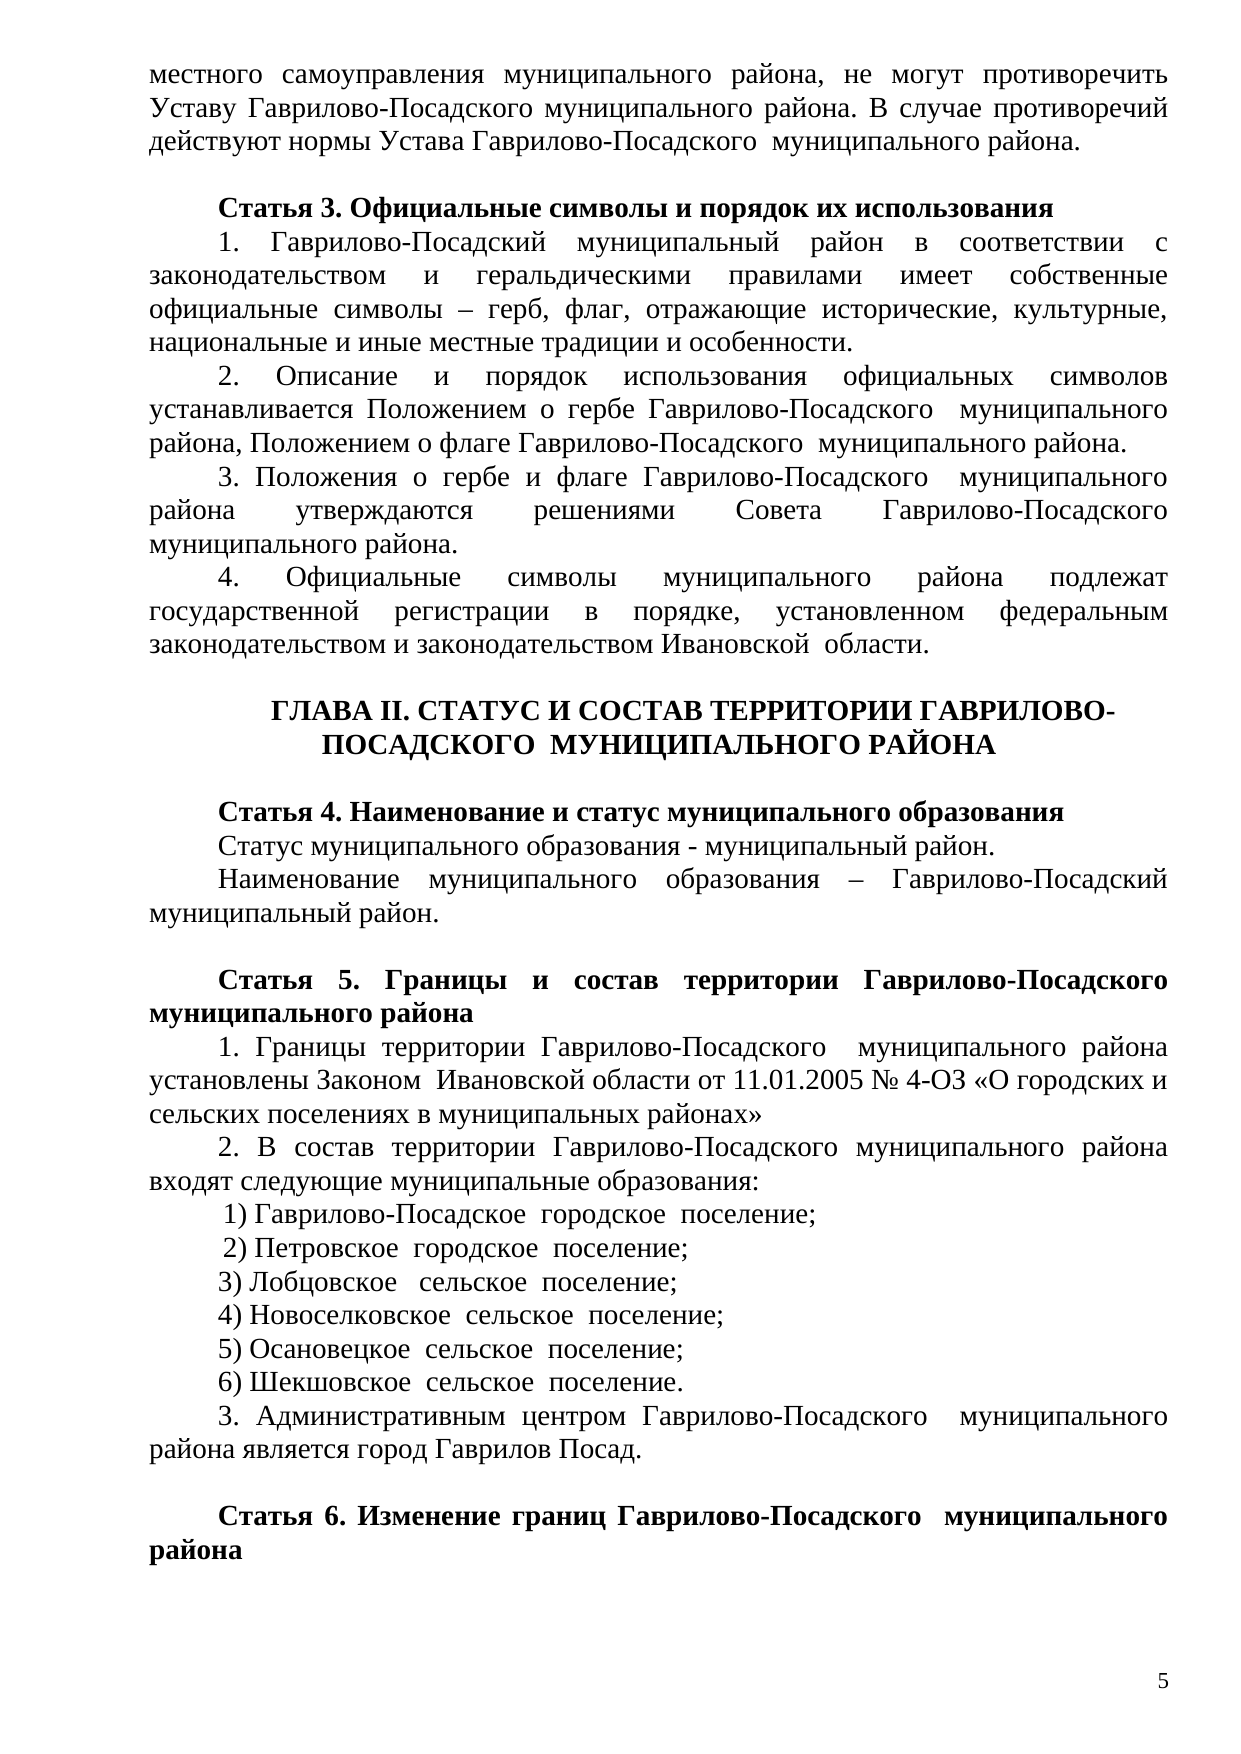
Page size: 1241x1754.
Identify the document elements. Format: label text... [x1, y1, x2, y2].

text Статус муниципального образования - муниципальный район. [149, 828, 1169, 861]
text 1. Гаврилово-Посадский муниципальный район в соответствии с законодательством и геральдическими правилами имеет собственные официальные символы – герб, флаг, отражающие исторические, культурные, национальные и иные местные традиции и особенности. [149, 224, 1169, 358]
text ГЛАВА II. СТАТУС И СОСТАВ ТЕРРИТОРИИ ГАВРИЛОВО-ПОСАДСКОГО МУНИЦИПАЛЬНОГО РАЙОНА [149, 693, 1169, 761]
text 3. Положения о гербе и флаге Гаврилово-Посадского муниципального района утверждаются решениями Совета Гаврилово-Посадского муниципального района. [149, 459, 1169, 559]
text 6) Шекшовское сельское поселение. [149, 1364, 1169, 1398]
text Статья 6. Изменение границ Гаврилово-Посадского муниципального района [149, 1498, 1169, 1566]
text 5) Осановецкое сельское поселение; [149, 1331, 1169, 1364]
text 4. Официальные символы муниципального района подлежат государственной регистрации в порядке, установленном федеральным законодательством и законодательством Ивановской области. [149, 559, 1169, 660]
text 2. В состав территории Гаврилово-Посадского муниципального района входят следующие муниципальные образования: [149, 1129, 1169, 1197]
text Наименование муниципального образования – Гаврилово-Посадский муниципальный район. [149, 861, 1169, 928]
text 1. Границы территории Гаврилово-Посадского муниципального района установлены Законом Ивановской области от 11.01.2005 № 4-ОЗ «О городских и сельских поселениях в муниципальных районах» [149, 1029, 1169, 1129]
text Статья 5. Границы и состав территории Гаврилово-Посадского муниципального района [149, 962, 1169, 1029]
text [149, 56, 1169, 157]
text 4) Новоселковское сельское поселение; [149, 1297, 1169, 1331]
text Статья 4. Наименование и статус муниципального образования [149, 794, 1169, 828]
text 2. Описание и порядок использования официальных символов устанавливается Положением о гербе Гаврилово-Посадского муниципального района, Положением о флаге Гаврилово-Посадского муниципального района. [149, 358, 1169, 459]
text 3. Административным центром Гаврилово-Посадского муниципального района является город Гаврилов Посад. [149, 1398, 1169, 1465]
text 3) Лобцовское сельское поселение; [149, 1264, 1169, 1297]
text 1) Гаврилово-Посадское городское поселение; [149, 1197, 1169, 1230]
text 2) Петровское городское поселение; [149, 1230, 1169, 1264]
text Статья 3. Официальные символы и порядок их использования [149, 190, 1169, 224]
